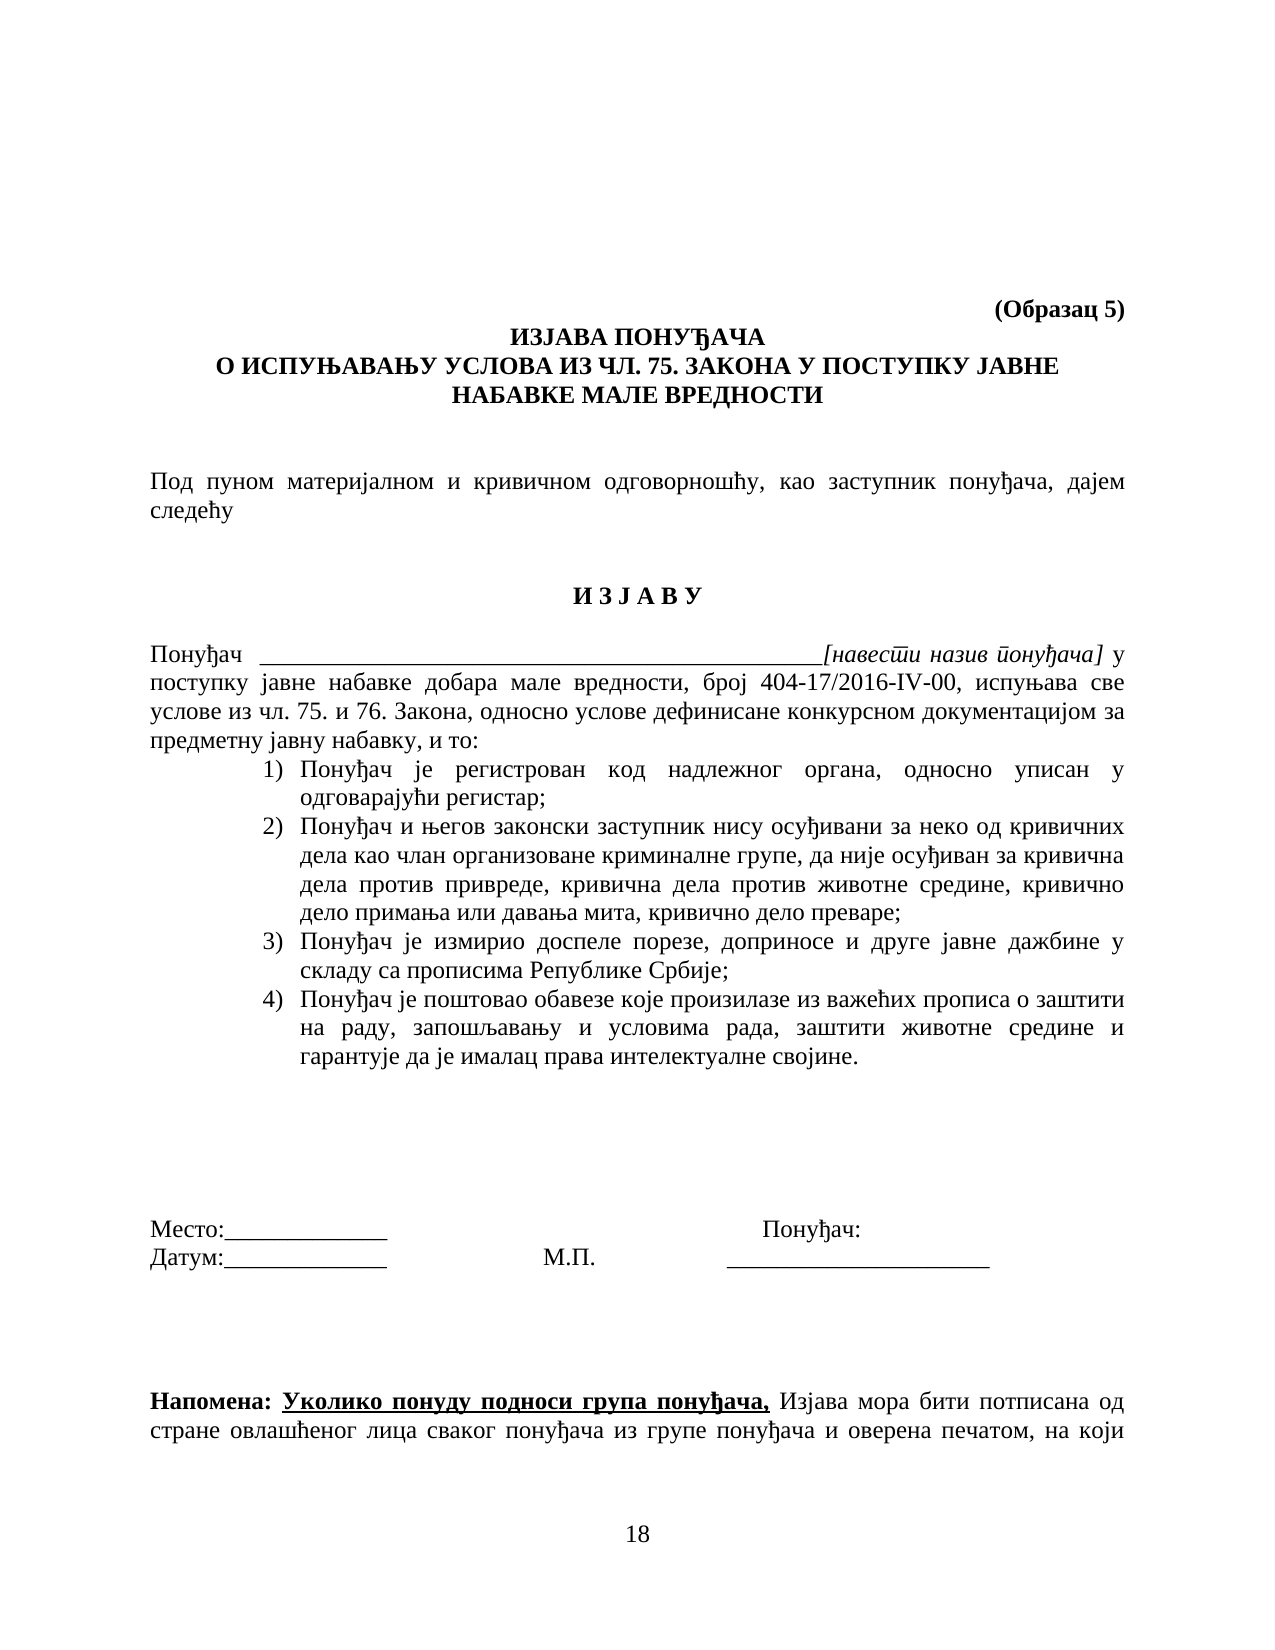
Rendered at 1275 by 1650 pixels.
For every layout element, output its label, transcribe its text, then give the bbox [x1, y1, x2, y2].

text Датум:_____________ М.П. _____________________ [150, 1242, 1125, 1271]
text Под пуном материјалном и кривичном одговорношћу, као заступник понуђача, дајем следећу [150, 466, 1125, 524]
text НАБАВКЕ МАЛЕ ВРЕДНОСТИ [150, 380, 1125, 409]
text (Образац 5) [150, 294, 1125, 322]
text Понуђач _____________________________________________[навести назив понуђача] у поступку јавне набавке добара мале вредности, број 404-17/2016-IV-00, испуњава све услове из чл. 75. и 76. Закона, односно услове дефинисане конкурсном документацијом за предметну јавну набавку, и то: [150, 639, 1125, 754]
text ИЗЈАВА ПОНУЂАЧА [150, 322, 1125, 351]
list Понуђач и његов законски заступник нису осуђивани за неко од кривичних дела као члан организоване криминалне групе, да није осуђиван за кривична дела против привреде, кривична дела против животне средине, кривично дело примања или давања мита, кривично дело преваре; [262, 811, 1125, 926]
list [150, 1386, 1125, 1444]
list Понуђач је регистрован код надлежног органа, односно уписан у одговарајући регистар; [262, 754, 1125, 811]
list Понуђач је поштовао обавезе које произилазе из важећих прописа о заштити на раду, запошљавању и условима рада, заштити животне средине и гарантује да је ималац права интелектуалне својине. [262, 984, 1125, 1070]
text И З Ј А В У [150, 581, 1125, 610]
text О ИСПУЊАВАЊУ УСЛОВА ИЗ ЧЛ. 75. ЗАКОНА У ПОСТУПКУ ЈАВНЕ [150, 351, 1125, 380]
list Понуђач је измирио доспеле порезе, доприносе и друге јавне дажбине у складу са прописима Републике Србије; [262, 926, 1125, 984]
text Место:_____________ Понуђач: [150, 1214, 1125, 1242]
